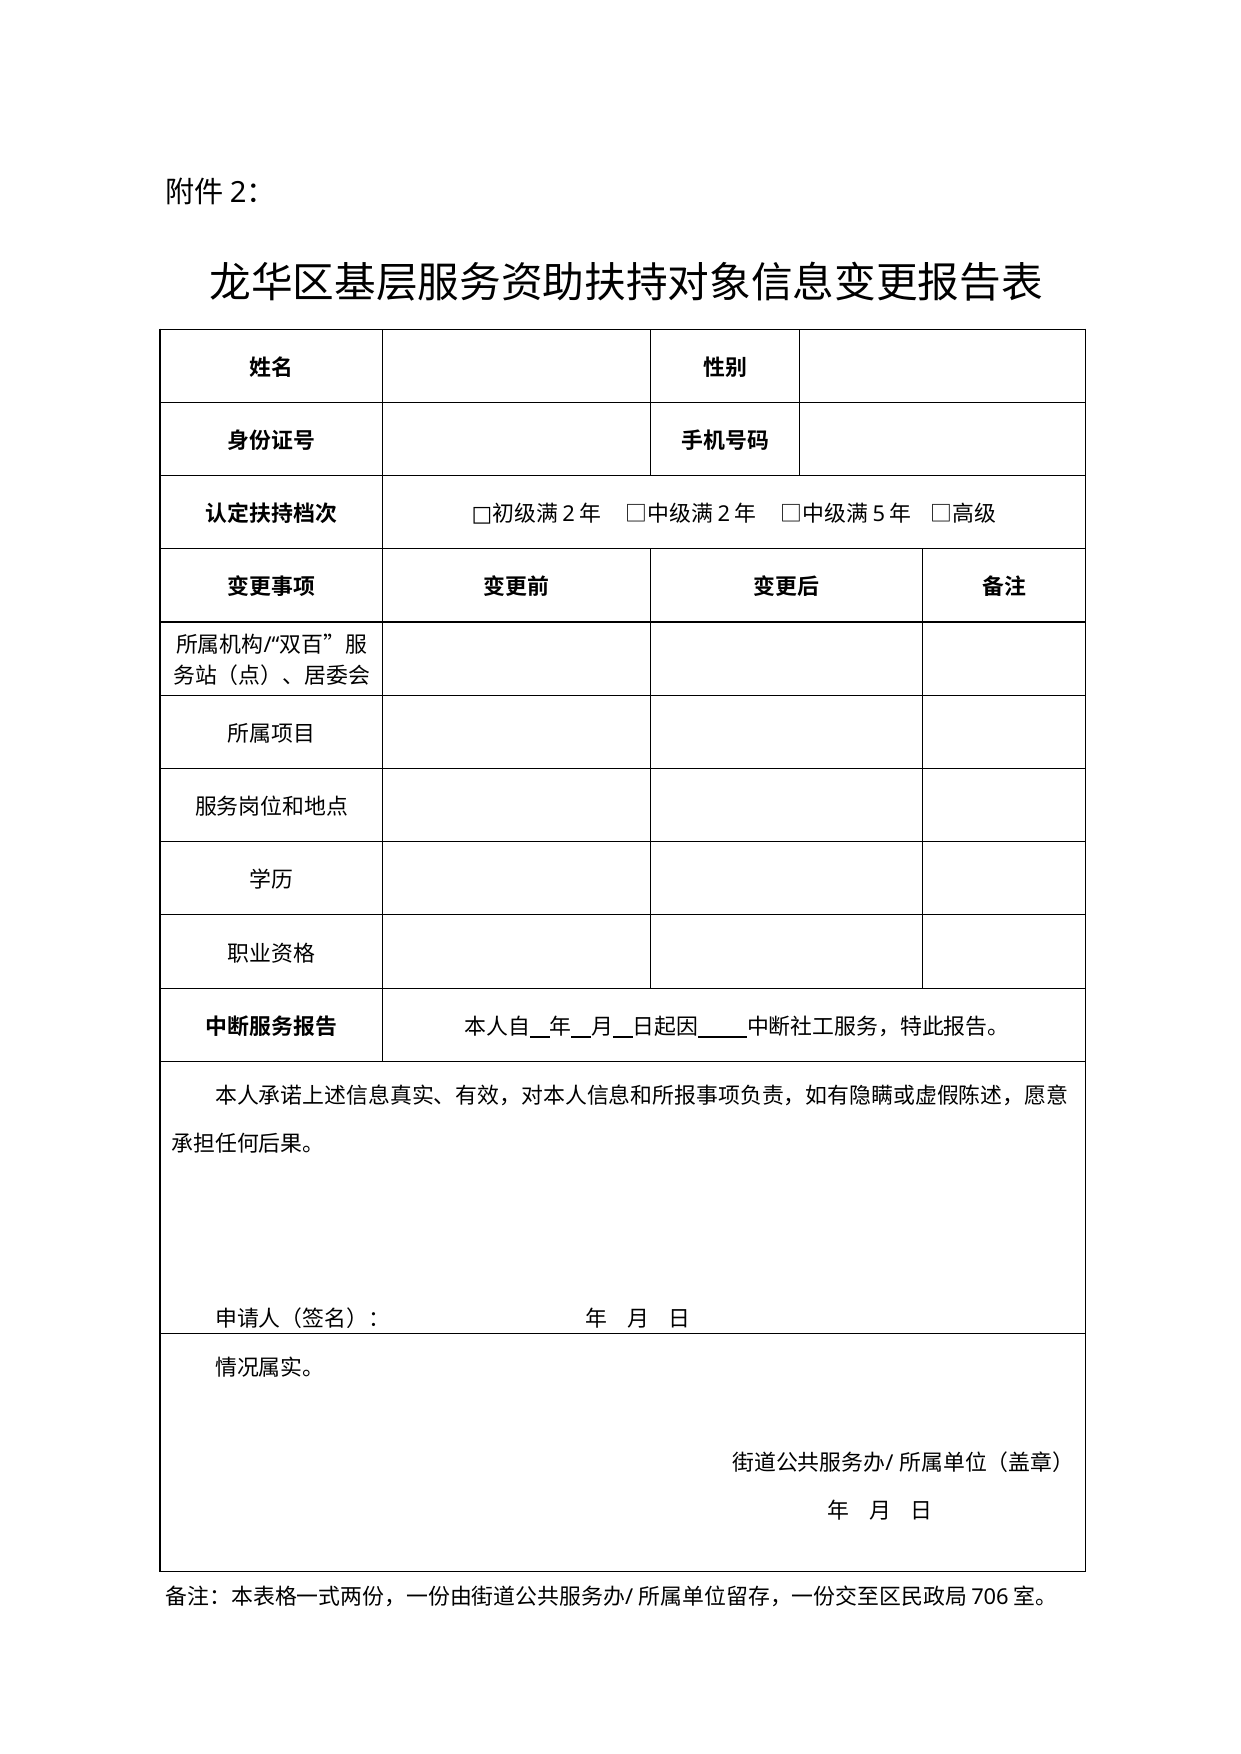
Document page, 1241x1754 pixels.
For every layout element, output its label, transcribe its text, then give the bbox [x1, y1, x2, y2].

table_cell 手机号码 [651, 403, 799, 475]
table_cell [383, 403, 650, 475]
table_cell 服务岗位和地点 [161, 769, 382, 841]
table_cell [651, 915, 922, 987]
table_cell 变更后 [651, 549, 922, 621]
table_cell [651, 696, 922, 768]
table_cell 变更前 [383, 549, 650, 621]
table_cell [651, 842, 922, 914]
text 备注：本表格一式两份，一份由街道公共服务办/ 所属单位留存，一份交至区民政局706室。 [165, 311, 1087, 1611]
table_cell [651, 769, 922, 841]
table_header [800, 330, 1085, 402]
table_cell [923, 696, 1085, 768]
table_cell 本人承诺上述信息真实、有效，对本人信息和所报事项负责，如有隐瞒或虚假陈述，愿意承担任何后果。 申请人（签名）： 年 月 日 [161, 1062, 1085, 1333]
table_cell [923, 842, 1085, 914]
table_cell 学历 [161, 842, 382, 914]
table_cell [383, 915, 650, 987]
table_header 姓名 [161, 330, 382, 402]
table_cell [383, 623, 650, 694]
table_header 性别 [651, 330, 799, 402]
table_header [383, 330, 650, 402]
table_cell 职业资格 [161, 915, 382, 987]
table_cell 本人自 年 月 日起因 中断社工服务，特此报告。 [383, 989, 1085, 1061]
table_cell □初级满2年 □中级满2年 □中级满5年 □高级 [383, 476, 1085, 548]
text 附件2： [157, 166, 1095, 211]
table_cell 情况属实。 街道公共服务办/ 所属单位（盖章） 年 月 日 [161, 1334, 1085, 1571]
table_cell 备注 [923, 549, 1085, 621]
table_cell 所属机构/“双百”服务站（点）、居委会 [161, 623, 382, 694]
table_cell [383, 769, 650, 841]
table_cell [923, 915, 1085, 987]
table_cell 认定扶持档次 [161, 476, 382, 548]
table_cell 所属项目 [161, 696, 382, 768]
table_cell [383, 842, 650, 914]
text 龙华区基层服务资助扶持对象信息变更报告表 [157, 251, 1095, 311]
table_cell [923, 623, 1085, 694]
table_cell [383, 696, 650, 768]
table_cell 中断服务报告 [161, 989, 382, 1061]
table_cell [651, 623, 922, 694]
table_cell [923, 769, 1085, 841]
table_cell 身份证号 [161, 403, 382, 475]
table_cell 变更事项 [161, 549, 382, 621]
table_cell [800, 403, 1085, 475]
